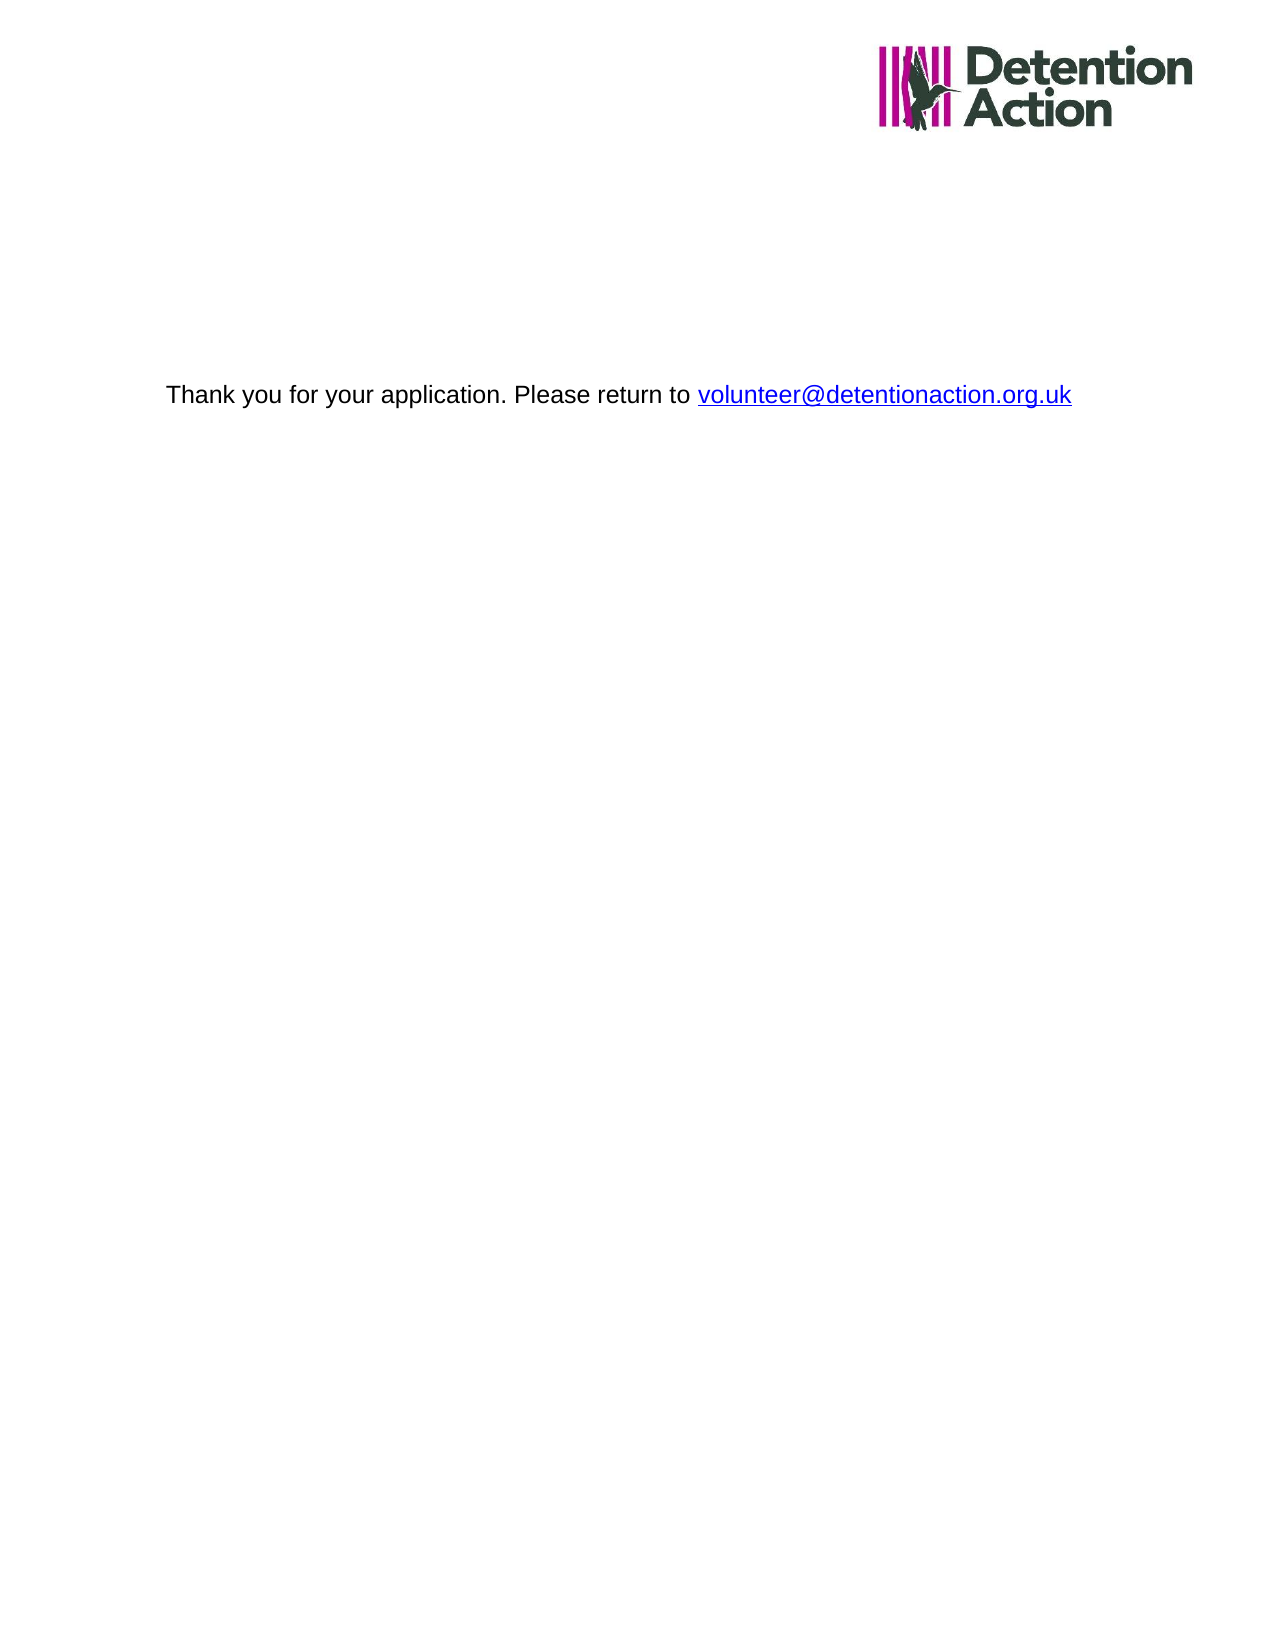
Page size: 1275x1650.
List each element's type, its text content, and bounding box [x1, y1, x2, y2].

picture [846, 25, 1220, 163]
text Thank you for your application. Please return to volunteer@detentionaction.org.uk [112, 380, 1125, 409]
